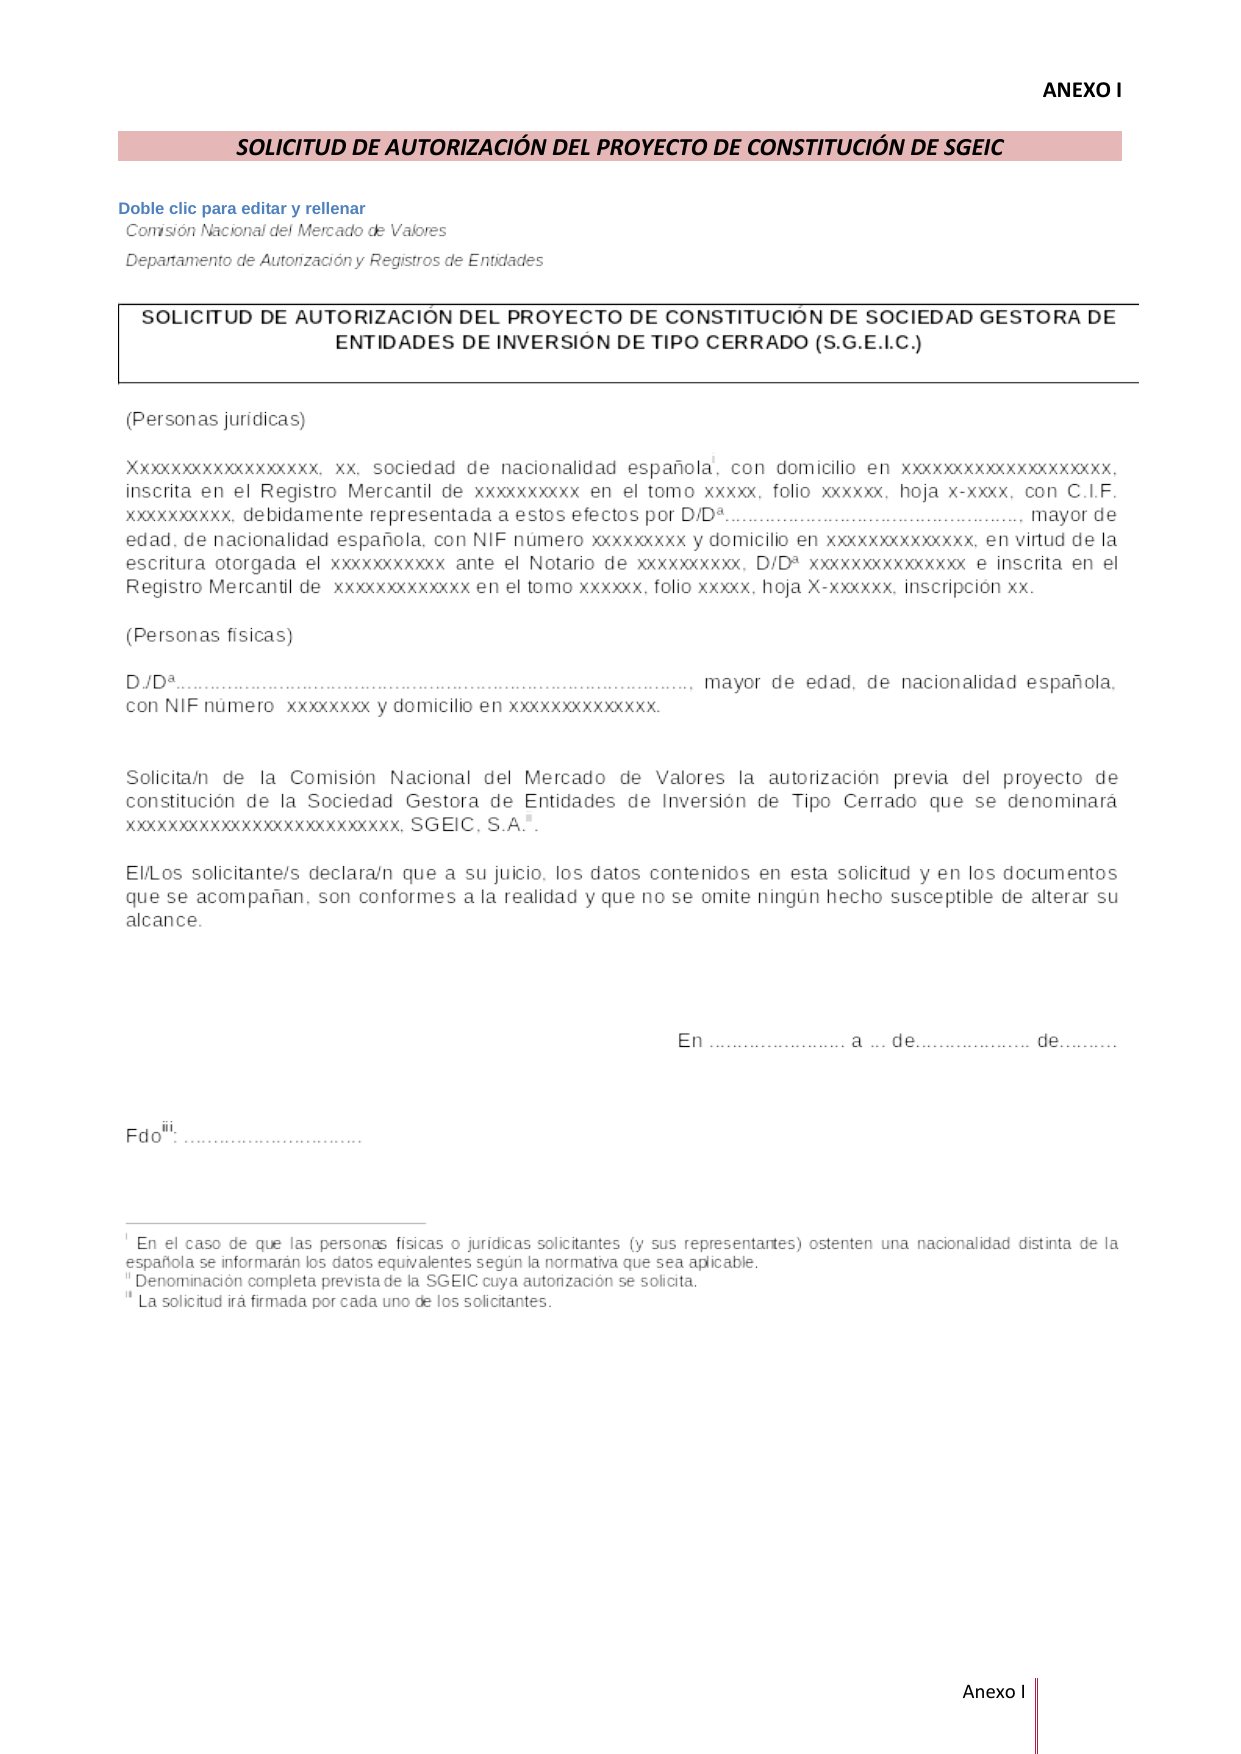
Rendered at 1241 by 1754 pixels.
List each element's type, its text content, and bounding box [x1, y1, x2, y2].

text Doble clic para editar y rellenar [118, 199, 1122, 302]
text SOLICITUD DE AUTORIZACIÓN DEL PROYECTO DE CONSTITUCIÓN DE SGEIC [118, 131, 1122, 161]
text Doble clic para editar y rellenar [118, 384, 1122, 1308]
text Doble clic para editar y rellenar [120, 306, 1122, 381]
